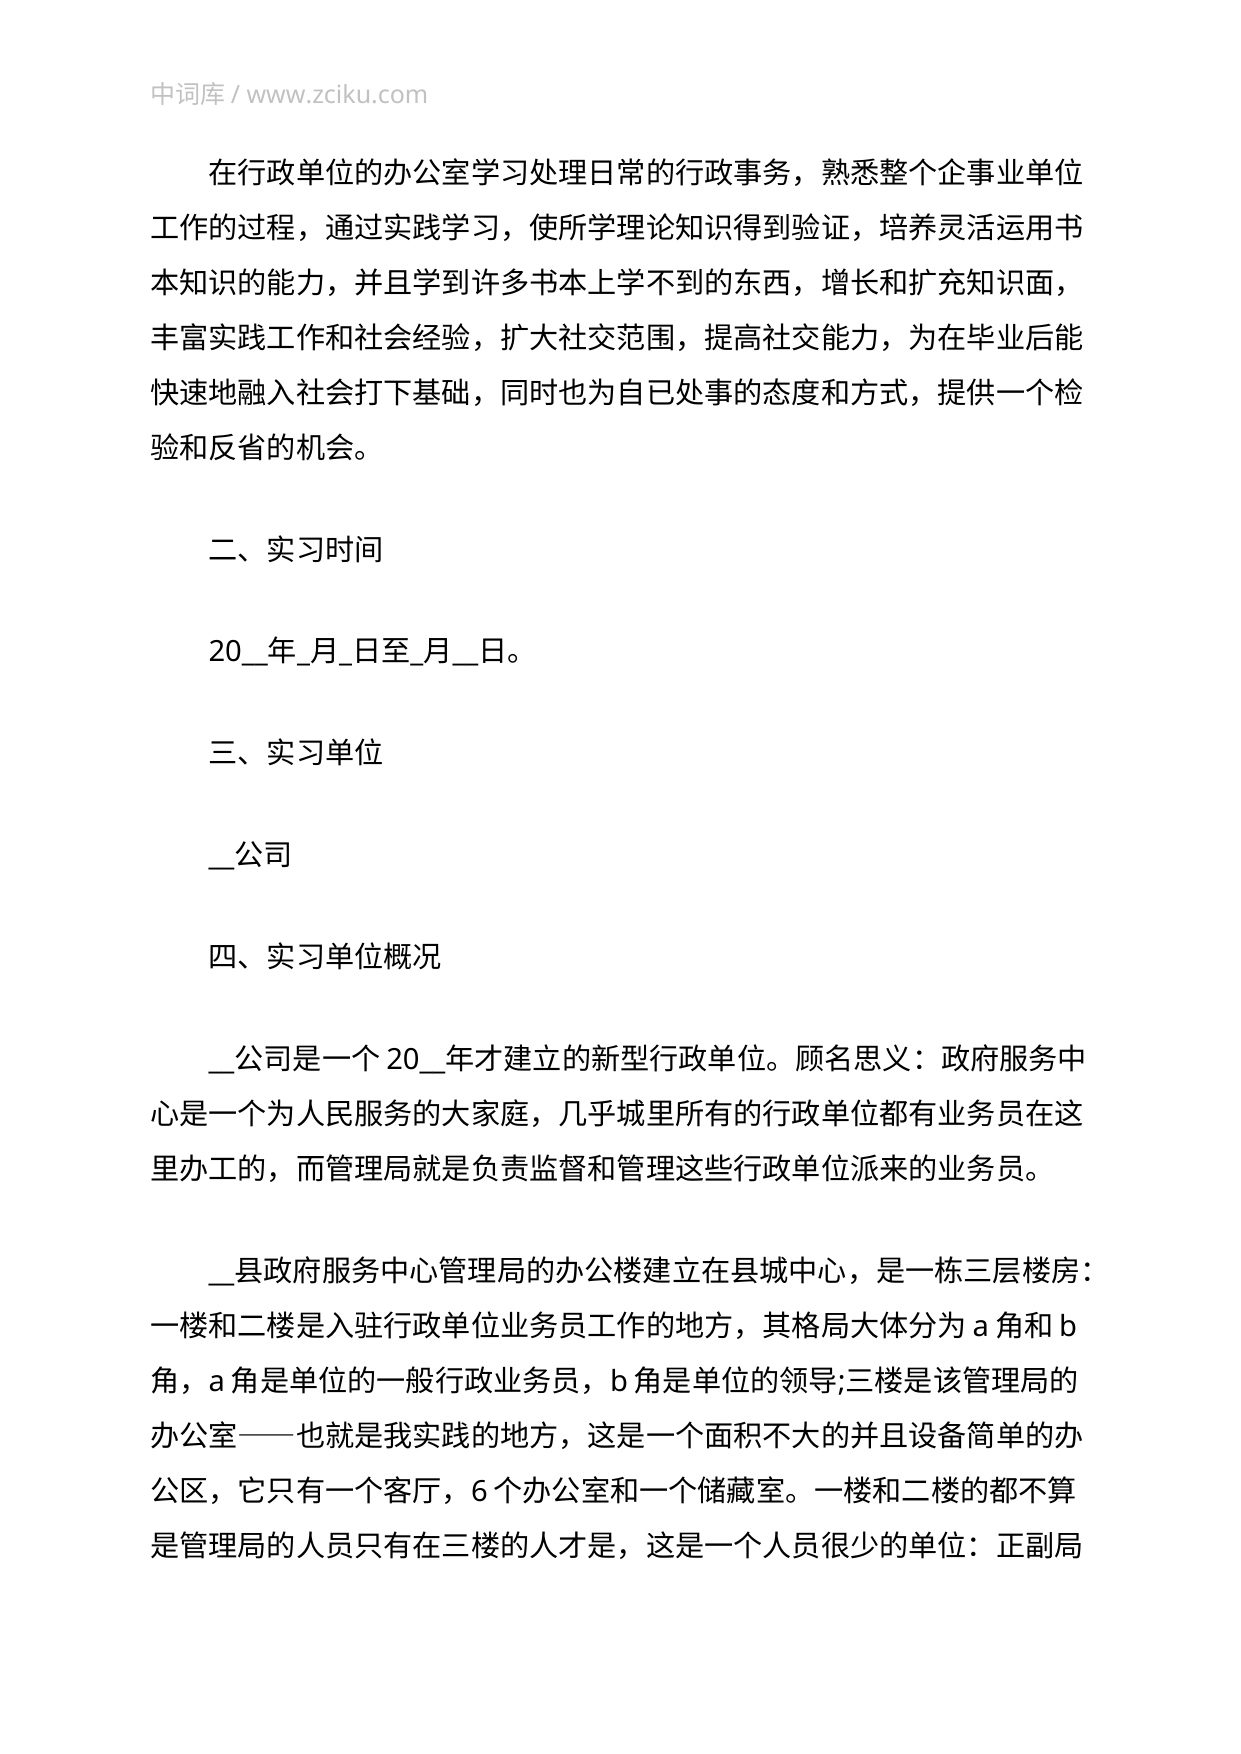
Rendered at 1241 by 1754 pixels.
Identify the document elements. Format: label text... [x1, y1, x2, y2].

text 20__年_月_日至_月__日。 [150, 628, 1090, 670]
text 在行政单位的办公室学习处理日常的行政事务，熟悉整个企事业单位工作的过程，通过实践学习，使所学理论知识得到验证，培养灵活运用书本知识的能力，并且学到许多书本上学不到的东西，增长和扩充知识面，丰富实践工作和社会经验，扩大社交范围，提高社交能力，为在毕业后能快速地融入社会打下基础，同时也为自已处事的态度和方式，提供一个检验和反省的机会。 [150, 150, 1090, 467]
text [150, 1247, 1090, 1564]
text 三、实习单位 [150, 730, 1090, 772]
text 二、实习时间 [150, 526, 1090, 568]
text __公司 [150, 832, 1090, 874]
text 四、实习单位概况 [150, 934, 1090, 976]
text __公司是一个20__年才建立的新型行政单位。顾名思义：政府服务中心是一个为人民服务的大家庭，几乎城里所有的行政单位都有业务员在这里办工的，而管理局就是负责监督和管理这些行政单位派来的业务员。 [150, 1036, 1090, 1188]
